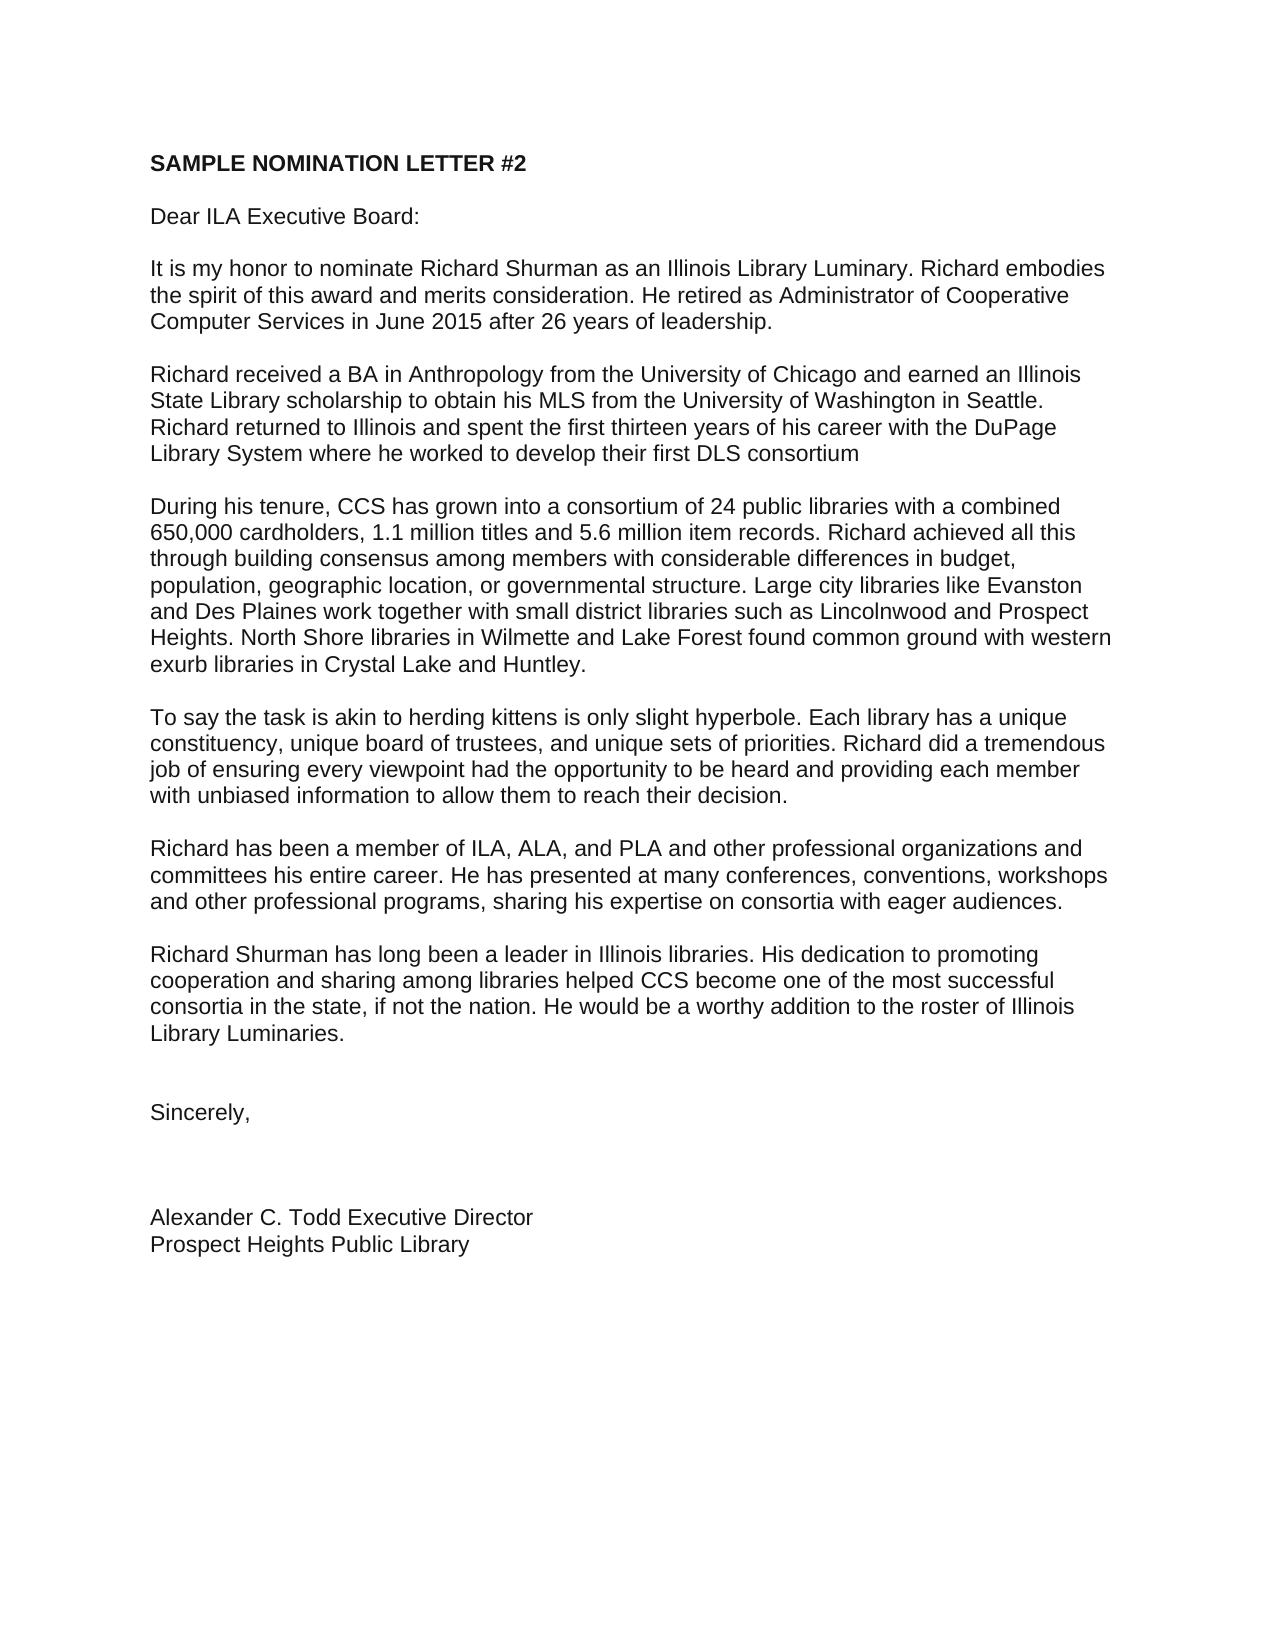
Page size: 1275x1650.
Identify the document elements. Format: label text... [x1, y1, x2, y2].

text It is my honor to nominate Richard Shurman as an Illinois Library Luminary. Richard embodies the spirit of this award and merits consideration. He retired as Administrator of Cooperative Computer Services in June 2015 after 26 years of leadership. [150, 255, 1125, 334]
text During his tenure, CCS has grown into a consortium of 24 public libraries with a combined 650,000 cardholders, 1.1 million titles and 5.6 million item records. Richard achieved all this through building consensus among members with considerable differences in budget, population, geographic location, or governmental structure. Large city libraries like Evanston and Des Plaines work together with small district libraries such as Lincolnwood and Prospect Heights. North Shore libraries in Wilmette and Lake Forest found common ground with western exurb libraries in Crystal Lake and Huntley. [150, 493, 1125, 677]
text Sincerely, [150, 1099, 1125, 1125]
text SAMPLE NOMINATION LETTER #2 [150, 150, 1125, 176]
text Alexander C. Todd Executive Director [150, 1204, 1125, 1231]
text Prospect Heights Public Library [150, 1231, 1125, 1257]
text Dear ILA Executive Board: [150, 203, 1125, 229]
text Richard Shurman has long been a leader in Illinois libraries. His dedication to promoting cooperation and sharing among libraries helped CCS become one of the most successful consortia in the state, if not the nation. He would be a worthy addition to the roster of Illinois Library Luminaries. [150, 941, 1125, 1046]
text Richard has been a member of ILA, ALA, and PLA and other professional organizations and committees his entire career. He has presented at many conferences, conventions, workshops and other professional programs, sharing his expertise on consortia with eager audiences. [150, 835, 1125, 914]
text To say the task is akin to herding kittens is only slight hyperbole. Each library has a unique constituency, unique board of trustees, and unique sets of priorities. Richard did a tremendous job of ensuring every viewpoint had the opportunity to be heard and providing each member with unbiased information to allow them to reach their decision. [150, 703, 1125, 809]
text Richard received a BA in Anthropology from the University of Chicago and earned an Illinois State Library scholarship to obtain his MLS from the University of Washington in Seattle. Richard returned to Illinois and spent the first thirteen years of his career with the DuPage Library System where he worked to develop their first DLS consortium [150, 361, 1125, 466]
